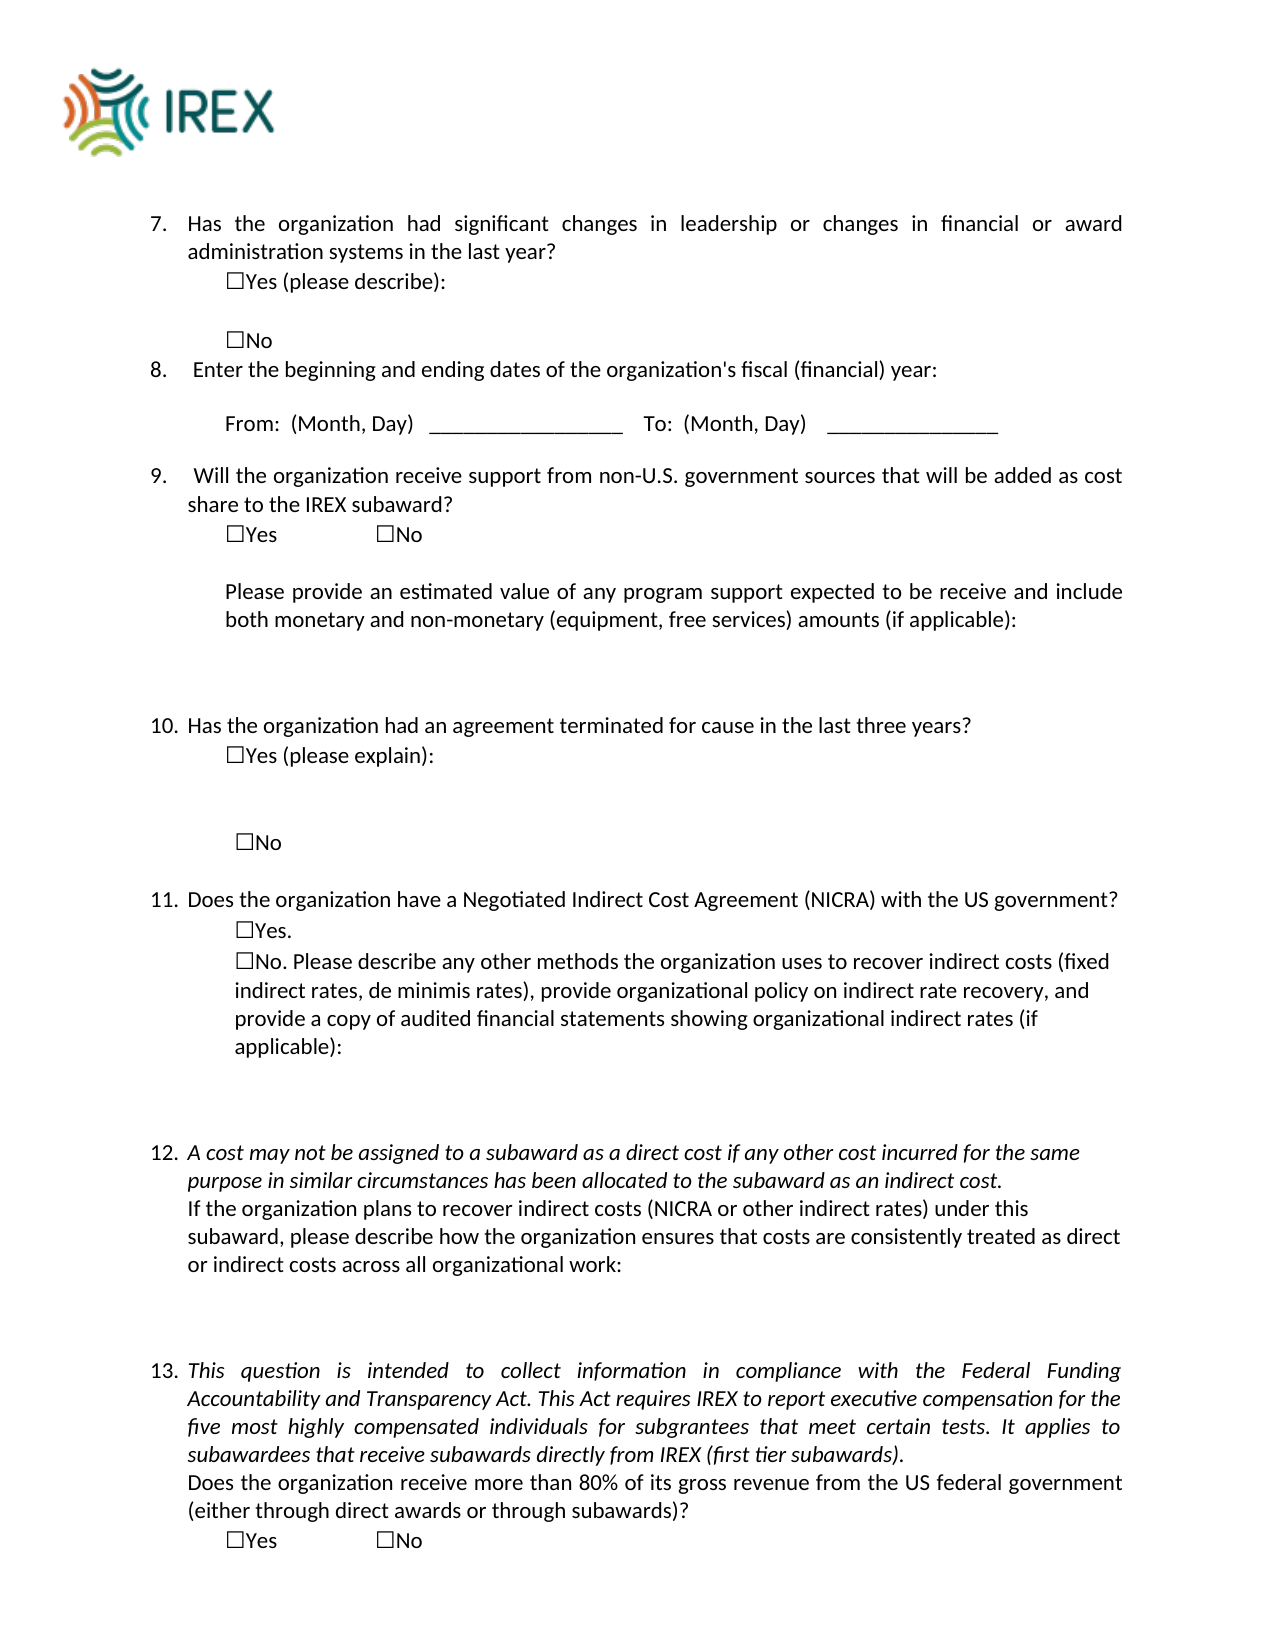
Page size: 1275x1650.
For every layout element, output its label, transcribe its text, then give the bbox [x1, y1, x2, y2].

list Yes. [234, 914, 1125, 945]
list If the organization plans to recover indirect costs (NICRA or other indirect rates) under this subaward, please describe how the organization ensures that costs are consistently treated as direct or indirect costs across all organizational work: [187, 1194, 1125, 1278]
list Yes No [187, 518, 1125, 549]
list Has the organization had an agreement terminated for cause in the last three years? [150, 711, 1125, 739]
text From: (Month, Day) _________________ To: (Month, Day) _______________ [150, 409, 1125, 437]
list Yes No [187, 1524, 1125, 1556]
list Does the organization have a Negotiated Indirect Cost Agreement (NICRA) with the US government? [150, 886, 1125, 914]
list Enter the beginning and ending dates of the organization's fiscal (financial) year: [150, 356, 1125, 384]
list Will the organization receive support from non-U.S. government sources that will be added as cost share to the IREX subaward? [150, 462, 1125, 518]
list Has the organization had significant changes in leadership or changes in financial or award administration systems in the last year? [150, 209, 1125, 265]
list No [234, 826, 1125, 858]
list This question is intended to collect information in compliance with the Federal Funding Accountability and Transparency Act. This Act requires IREX to report executive compensation for the five most highly compensated individuals for subgrantees that meet certain tests. It applies to subawardees that receive subawards directly from IREX (first tier subawards). [150, 1356, 1125, 1468]
list Please provide an estimated value of any program support expected to be receive and include both monetary and non-monetary (equipment, free services) amounts (if applicable): [225, 577, 1125, 633]
list No. Please describe any other methods the organization uses to recover indirect costs (fixed indirect rates, de minimis rates), provide organizational policy on indirect rate recovery, and provide a copy of audited financial statements showing organizational indirect rates (if applicable): [234, 945, 1125, 1060]
list Yes (please explain): [187, 739, 1125, 770]
list Yes (please describe): [187, 265, 1125, 296]
list A cost may not be assigned to a subaward as a direct cost if any other cost incurred for the same purpose in similar circumstances has been allocated to the subaward as an indirect cost. [150, 1138, 1125, 1194]
list No [225, 324, 1125, 356]
list Does the organization receive more than 80% of its gross revenue from the US federal government (either through direct awards or through subawards)? [187, 1468, 1125, 1524]
